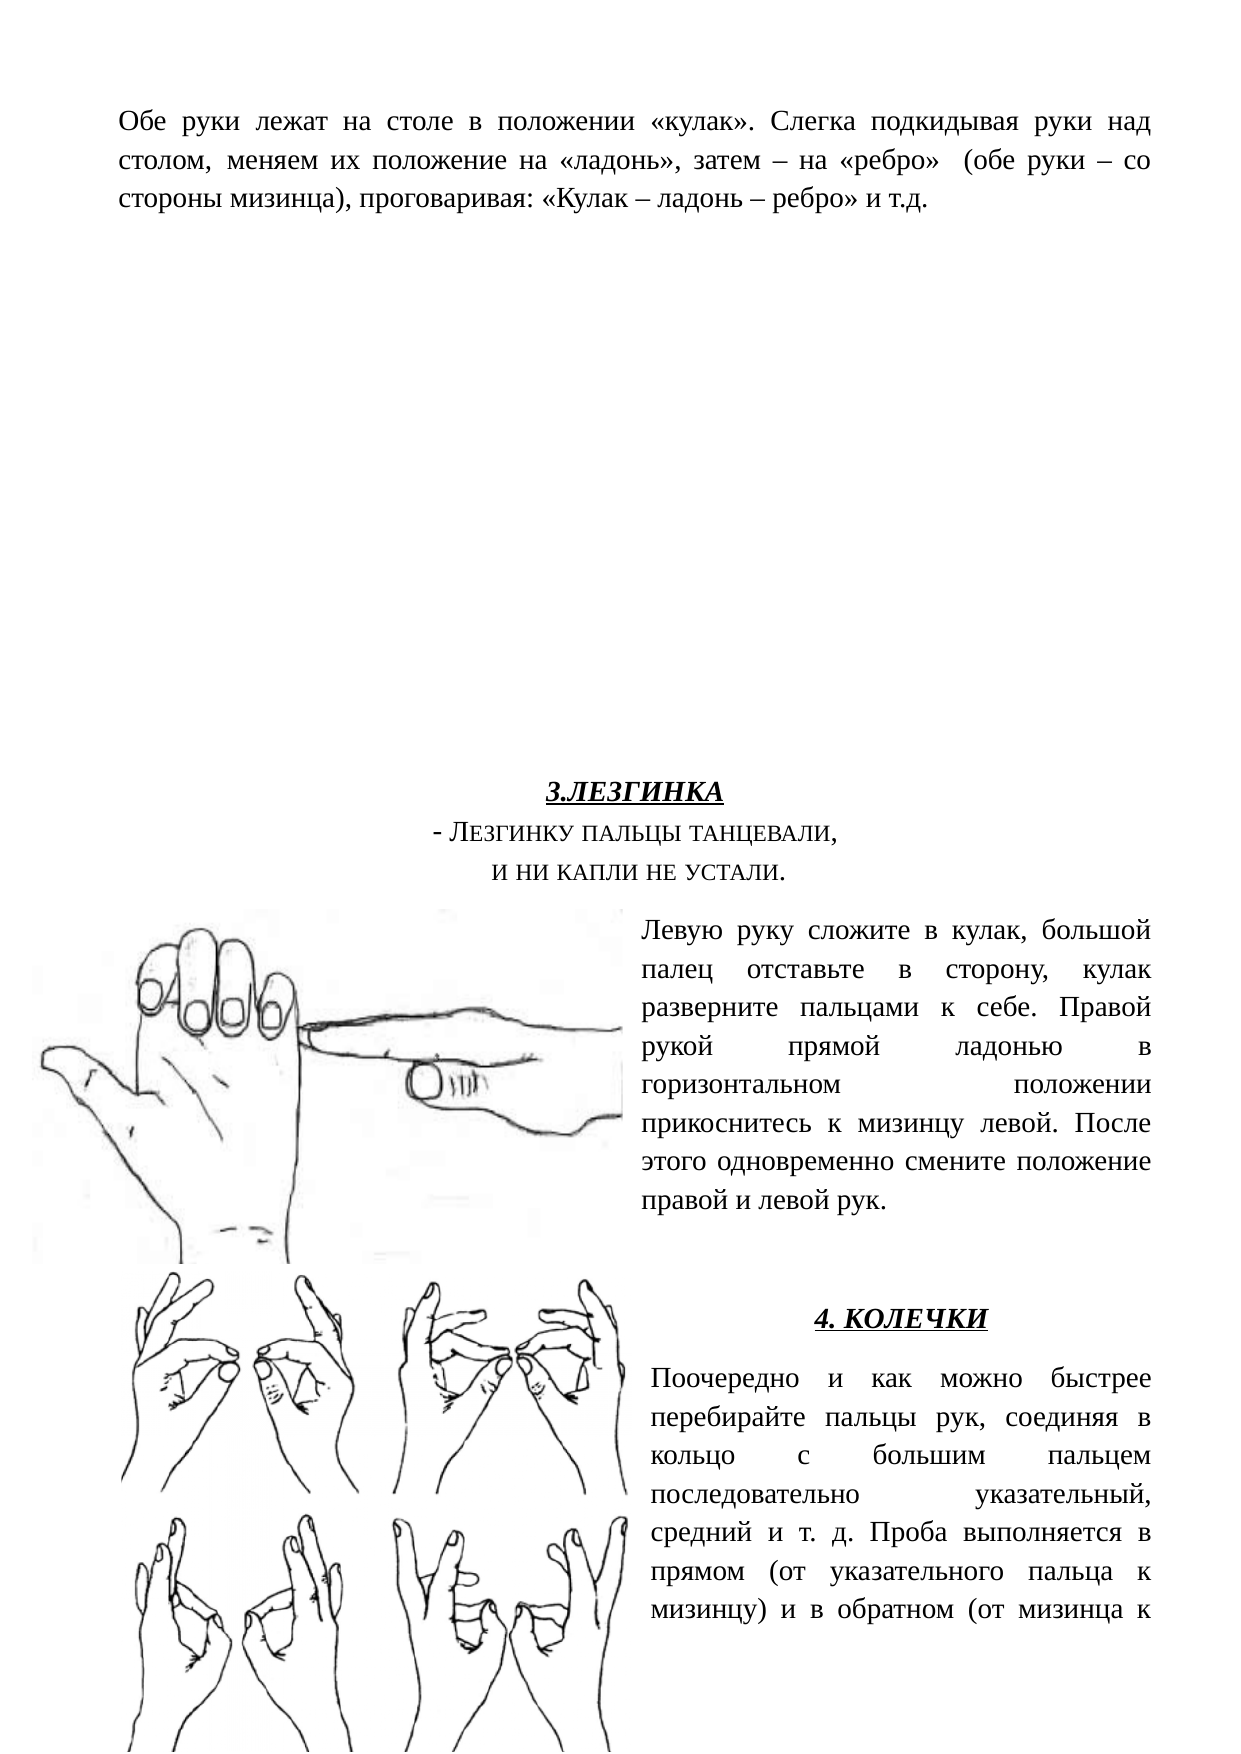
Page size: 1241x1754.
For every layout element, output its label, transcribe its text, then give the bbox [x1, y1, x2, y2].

text 4. КОЛЕЧКИ [632, 1301, 1152, 1334]
picture [119, 1271, 632, 1750]
text Обе руки лежат на столе в положении «кулак». Слегка подкидывая руки над столом, меняем их положение на «ладонь», затем – на «ребро» (обе руки – со стороны мизинца), проговаривая: «Кулак – ладонь – ребро» и т.д. [118, 103, 1152, 214]
text 3.ЛЕЗГИНКА - Лезгинку пальцы танцевали, и ни капли не устали. [118, 774, 1152, 886]
picture [31, 909, 623, 1263]
text Левую руку сложите в кулак, большой палец отставьте в сторону, кулак разверните пальцами к себе. Правой рукой прямой ладонью в горизонтальном положении прикоснитесь к мизинцу левой. После этого одновременно смените положение правой и левой рук. [623, 912, 1152, 1216]
